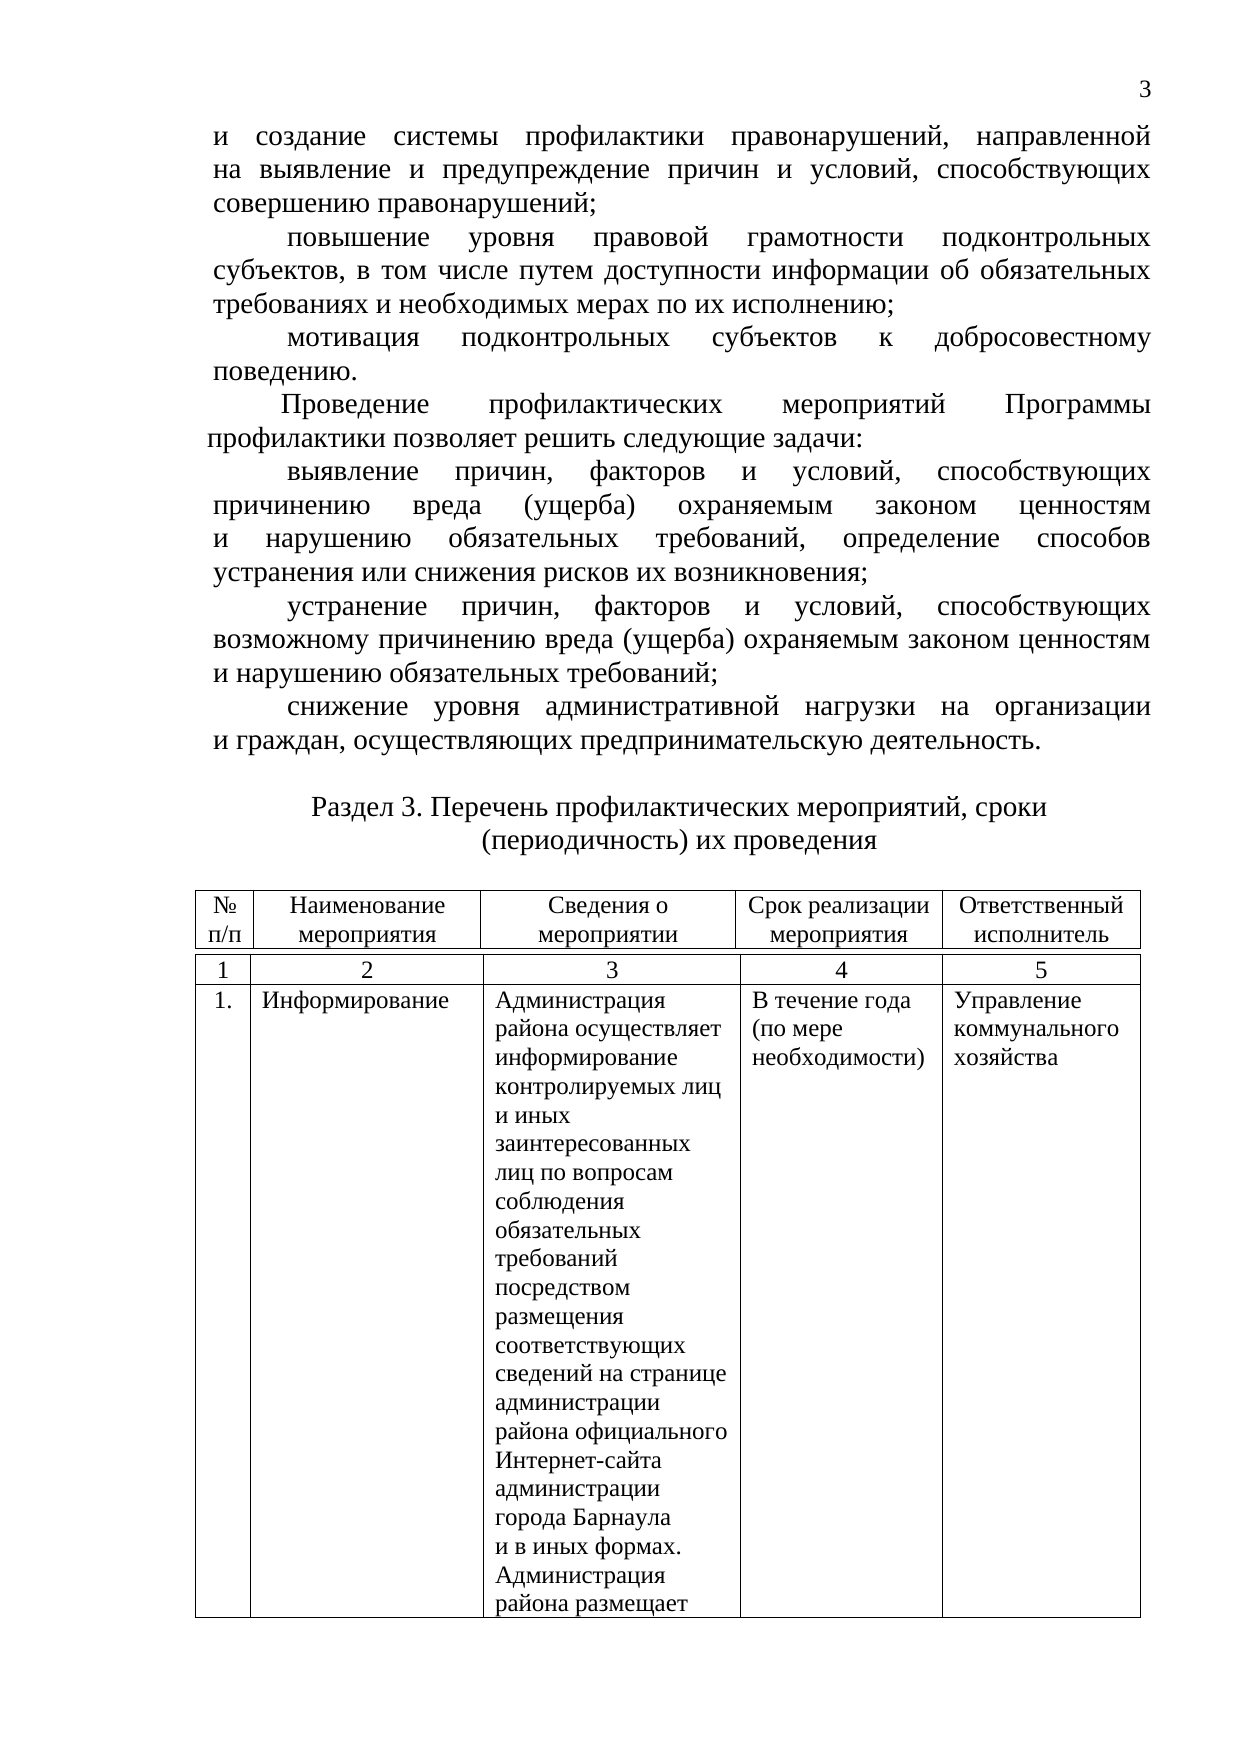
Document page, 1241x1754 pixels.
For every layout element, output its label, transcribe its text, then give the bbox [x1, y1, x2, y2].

table_header 1 [196, 955, 250, 984]
text Раздел 3. Перечень профилактических мероприятий, сроки (периодичность) их проведения [207, 789, 1152, 856]
table_cell Управление коммунального хозяйства [943, 985, 1140, 1617]
text устранение причин, факторов и условий, способствующих возможному причинению вреда (ущерба) охраняемым законом ценностям и нарушению обязательных требований; [213, 588, 1152, 688]
table_header Сведения о мероприятии [481, 891, 735, 948]
table_header Наименование мероприятия [254, 891, 480, 948]
table_header 4 [741, 955, 942, 984]
table_header 5 [943, 955, 1140, 984]
table_cell В течение года (по мере необходимости) [741, 985, 942, 1617]
table_header 2 [251, 955, 483, 984]
table_header № п/п [196, 891, 253, 948]
table_cell 1. [196, 985, 250, 1617]
table_header Ответственный исполнитель [943, 891, 1140, 948]
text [213, 118, 1152, 219]
text снижение уровня административной нагрузки на организации и граждан, осуществляющих предпринимательскую деятельность. [213, 688, 1152, 755]
text Проведение профилактических мероприятий Программы профилактики позволяет решить следующие задачи: [207, 386, 1152, 453]
table_header Срок реализации мероприятия [736, 891, 942, 948]
table_header 3 [484, 955, 740, 984]
text повышение уровня правовой грамотности подконтрольных субъектов, в том числе путем доступности информации об обязательных требованиях и необходимых мерах по их исполнению; [213, 219, 1152, 319]
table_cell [484, 985, 740, 1617]
table_cell Информирование [251, 985, 483, 1617]
text мотивация подконтрольных субъектов к добросовестному поведению. [213, 319, 1152, 386]
text выявление причин, факторов и условий, способствующих причинению вреда (ущерба) охраняемым законом ценностям и нарушению обязательных требований, определение способов устранения или снижения рисков их возникновения; [213, 453, 1152, 588]
